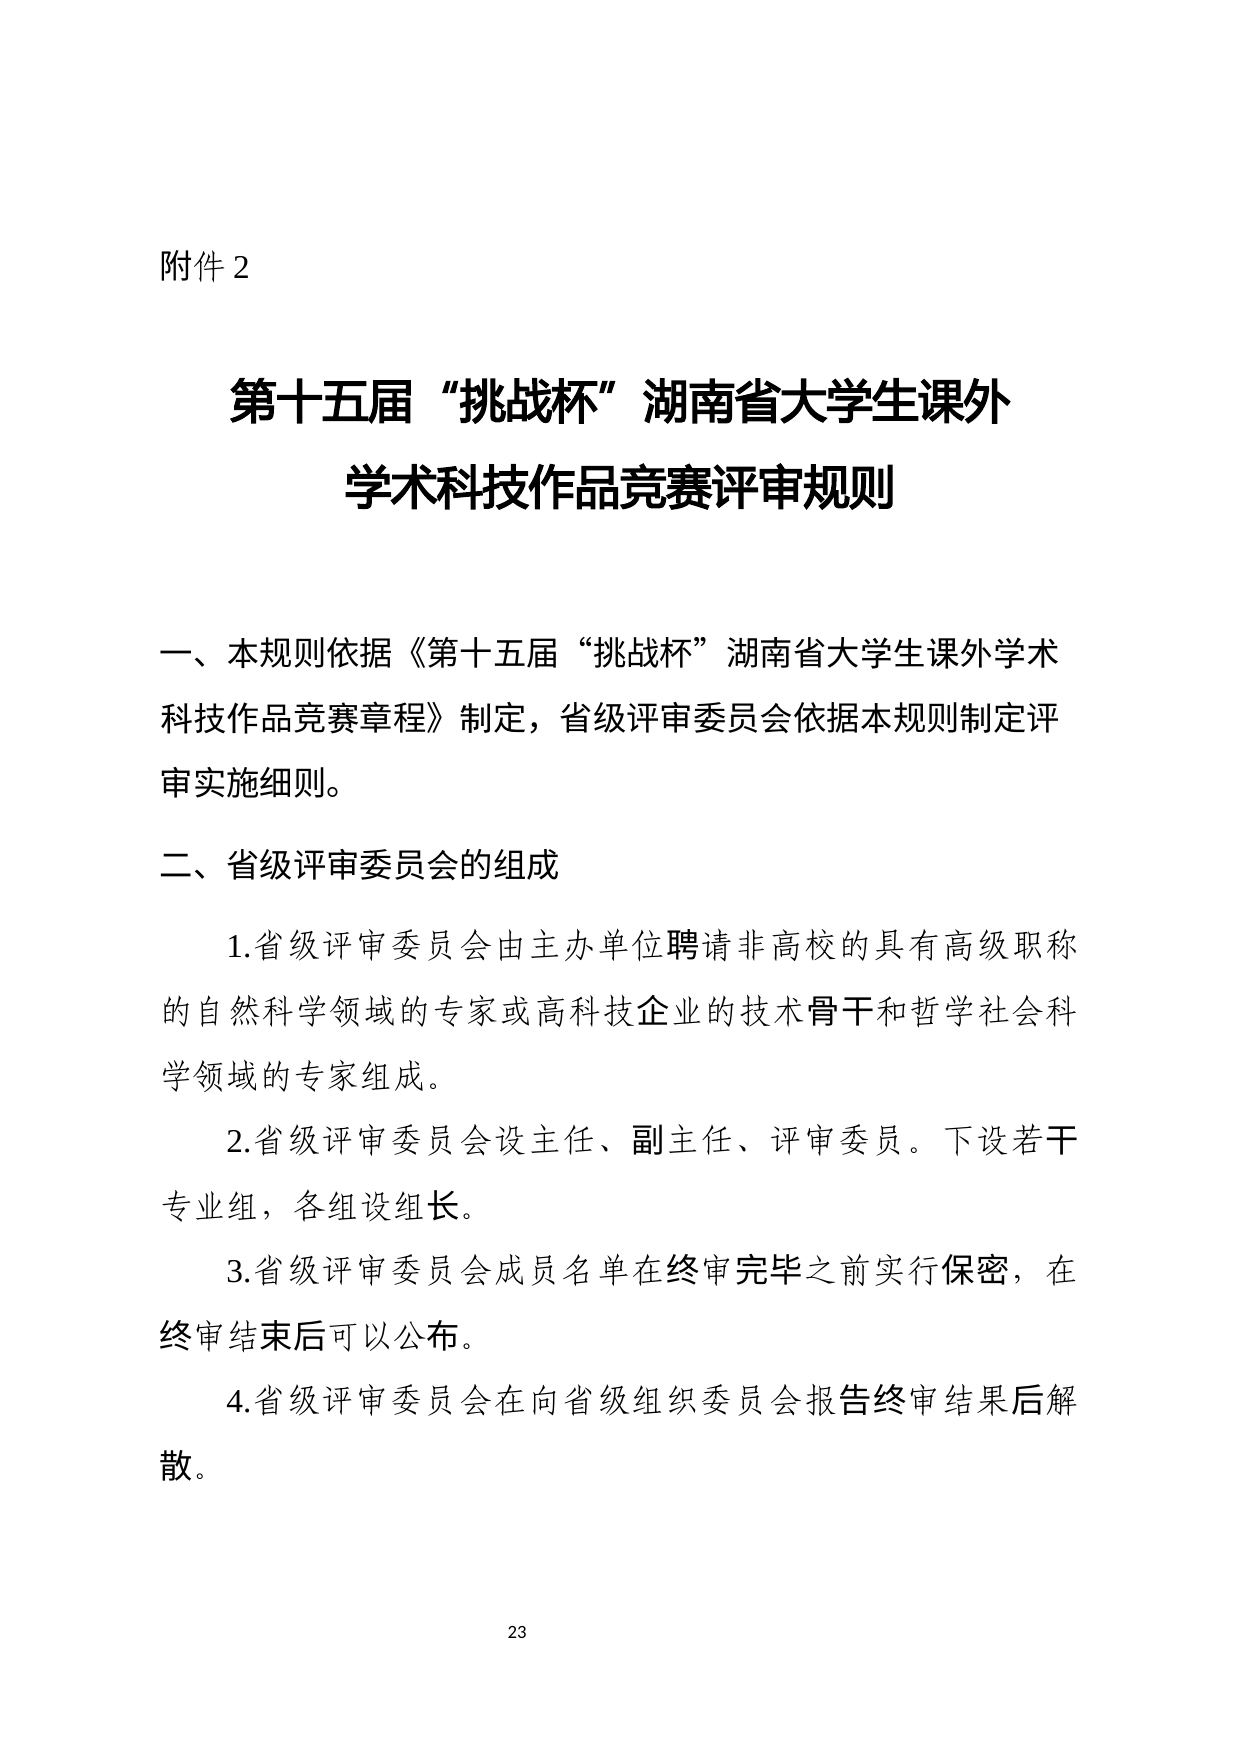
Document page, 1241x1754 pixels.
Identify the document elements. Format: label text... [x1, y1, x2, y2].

subtitle 一、本规则依据《第十五届“挑战杯”湖南省大学生课外学术科技作品竞赛章程》制定，省级评审委员会依据本规则制定评审实施细则。 [159, 619, 1081, 814]
text 3.省级评审委员会成员名单在终审完毕之前实行保密，在终审结束后可以公布。 [159, 1236, 1081, 1366]
text 1.省级评审委员会由主办单位聘请非高校的具有高级职称的自然科学领域的专家或高科技企业的技术骨干和哲学社会科学领域的专家组成。 [159, 911, 1081, 1106]
subtitle 二、省级评审委员会的组成 [159, 830, 1081, 895]
text 4.省级评审委员会在向省级组织委员会报告终审结果后解散。 [159, 1366, 1081, 1496]
subtitle 第十五届“挑战杯”湖南省大学生课外 [159, 366, 1081, 431]
text 2.省级评审委员会设主任、副主任、评审委员。下设若干专业组，各组设组长。 [159, 1106, 1081, 1236]
subtitle 学术科技作品竞赛评审规则 [159, 452, 1081, 517]
text 附件2 [159, 233, 1081, 298]
